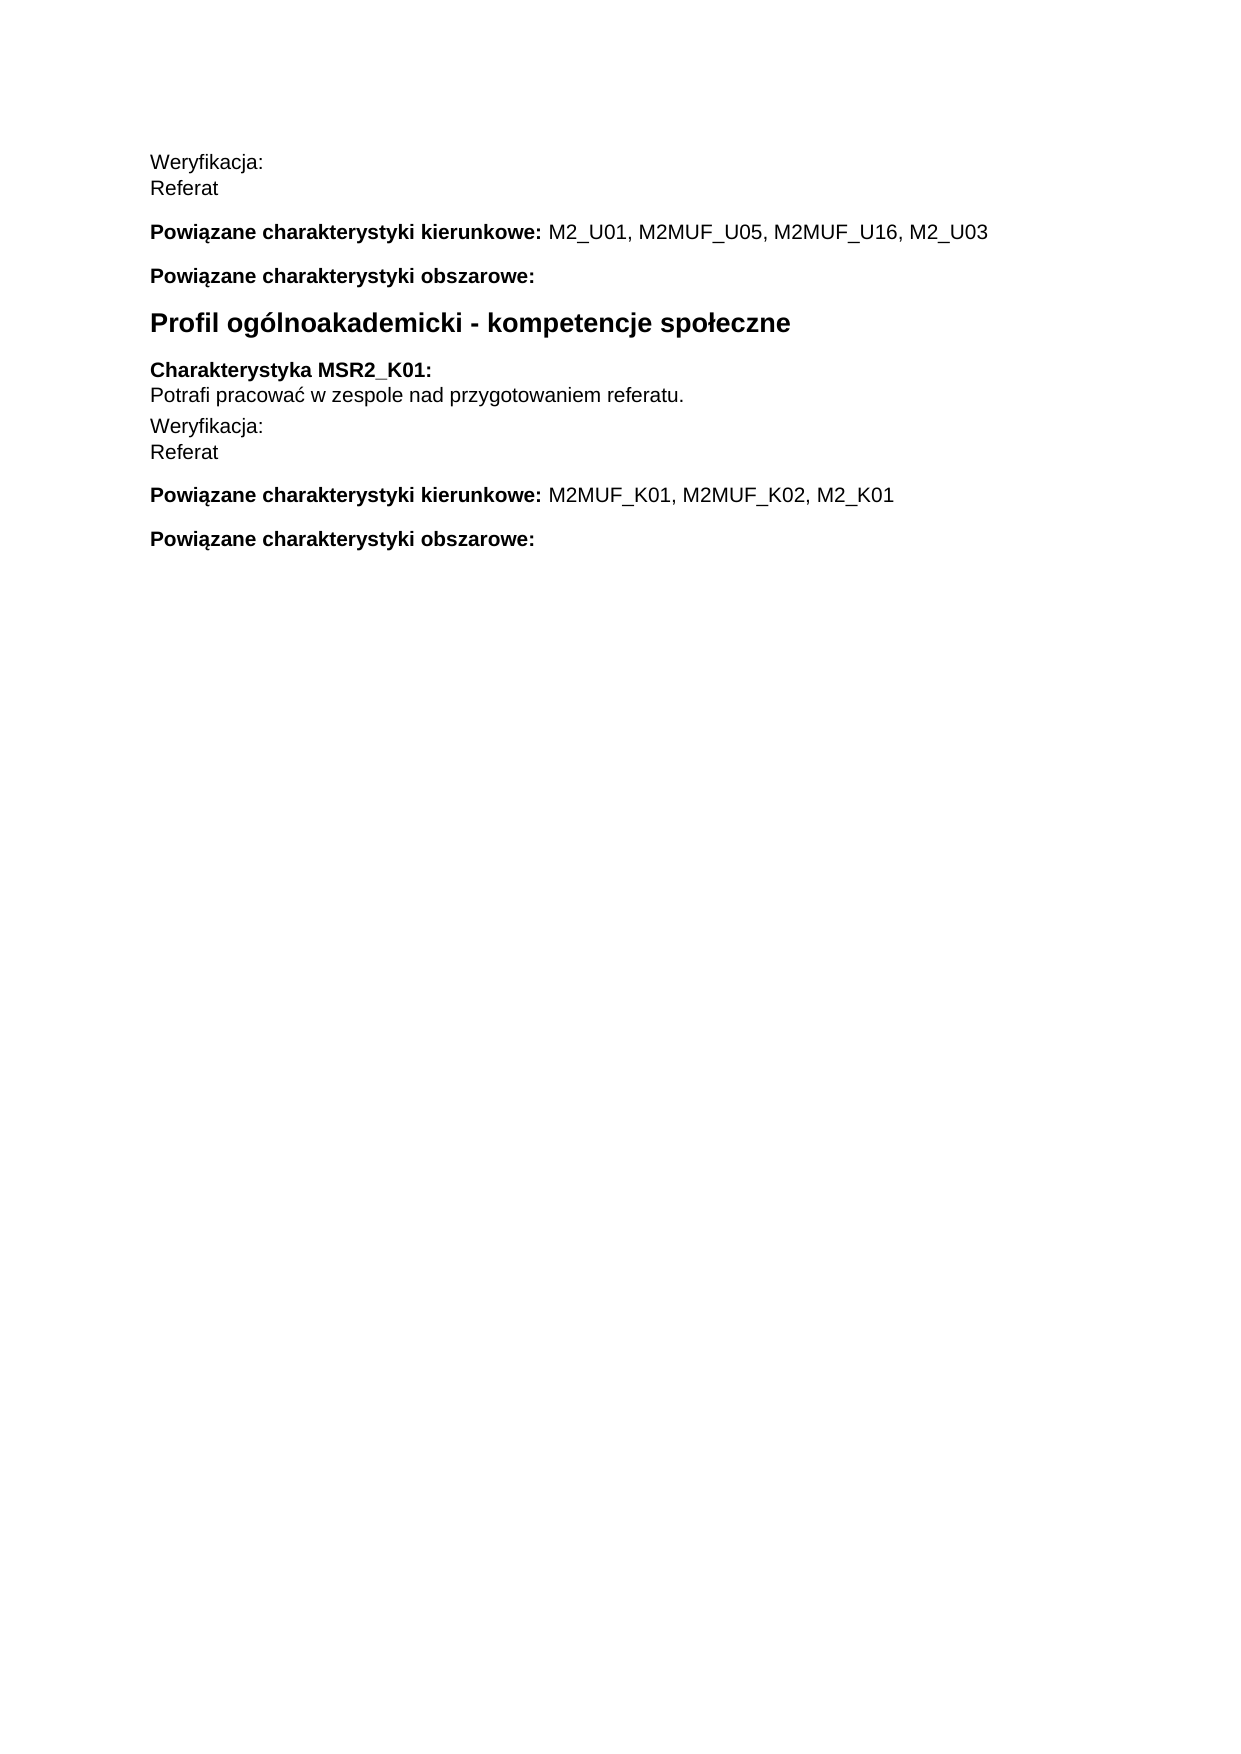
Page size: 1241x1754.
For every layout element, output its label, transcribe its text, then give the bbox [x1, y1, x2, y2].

text Charakterystyka MSR2_K01: [150, 358, 1090, 382]
text Powiązane charakterystyki obszarowe: [150, 527, 1090, 551]
text Weryfikacja: [150, 413, 1090, 437]
text Potrafi pracować w zespole nad przygotowaniem referatu. [150, 383, 1090, 407]
text Referat [150, 439, 1090, 463]
text Weryfikacja: [150, 150, 1090, 174]
subtitle Profil ogólnoakademicki - kompetencje społeczne [150, 307, 1090, 338]
text Powiązane charakterystyki kierunkowe: M2MUF_K01, M2MUF_K02, M2_K01 [150, 483, 1090, 507]
text Powiązane charakterystyki obszarowe: [150, 263, 1090, 287]
text Powiązane charakterystyki kierunkowe: M2_U01, M2MUF_U05, M2MUF_U16, M2_U03 [150, 220, 1090, 244]
text Referat [150, 176, 1090, 200]
